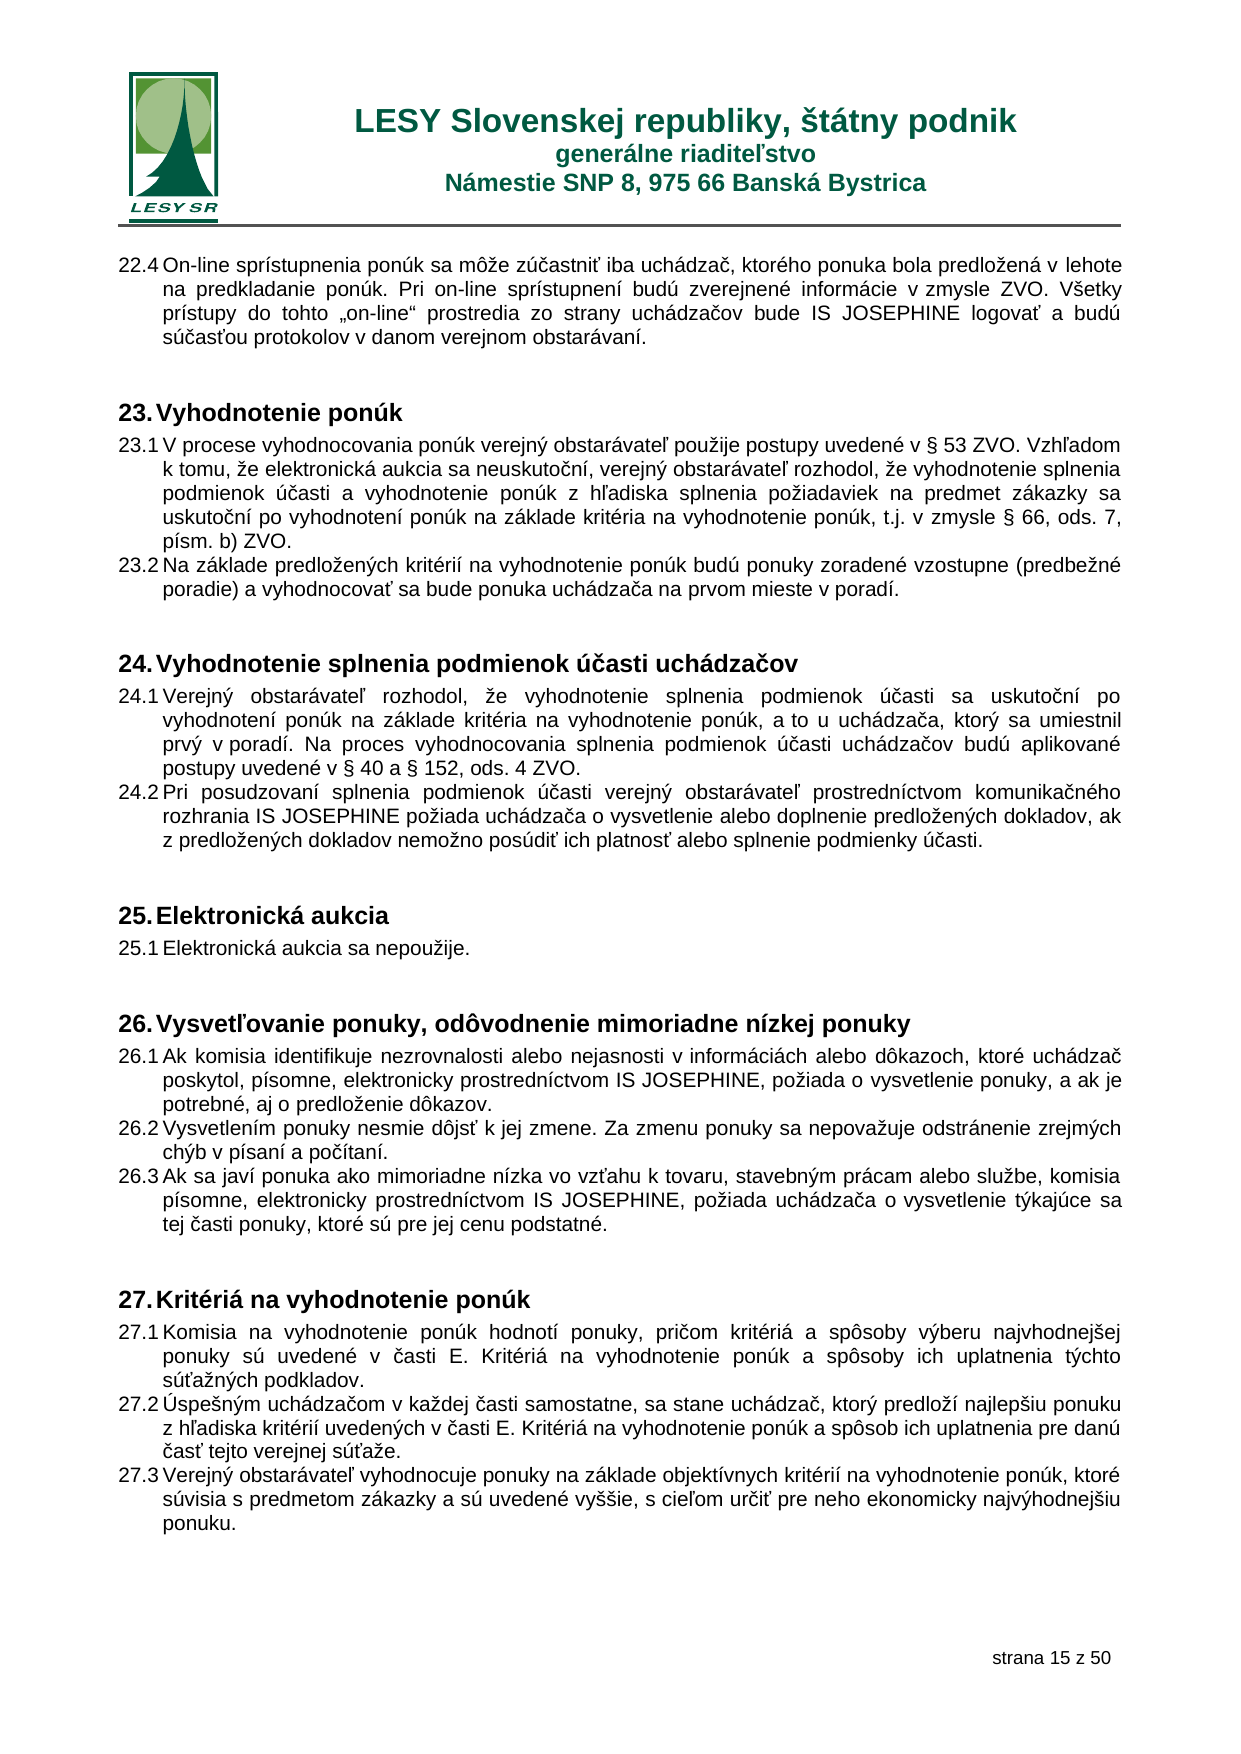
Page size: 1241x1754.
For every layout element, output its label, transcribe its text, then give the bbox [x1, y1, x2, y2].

list Verejný obstarávateľ rozhodol, že vyhodnotenie splnenia podmienok účasti sa uskutoční po vyhodnotení ponúk na základe kritéria na vyhodnotenie ponúk, a to u uchádzača, ktorý sa umiestnil prvý v poradí. Na proces vyhodnocovania splnenia podmienok účasti uchádzačov budú aplikované postupy uvedené v § 40 a § 152, ods. 4 ZVO. [118, 684, 1122, 780]
list Verejný obstarávateľ vyhodnocuje ponuky na základe objektívnych kritérií na vyhodnotenie ponúk, ktoré súvisia s predmetom zákazky a sú uvedené vyššie, s cieľom určiť pre neho ekonomicky najvýhodnejšiu ponuku. [118, 1463, 1122, 1535]
list Ak komisia identifikuje nezrovnalosti alebo nejasnosti v informáciách alebo dôkazoch, ktoré uchádzač poskytol, písomne, elektronicky prostredníctvom IS JOSEPHINE, požiada o vysvetlenie ponuky, a ak je potrebné, aj o predloženie dôkazov. [118, 1044, 1122, 1116]
list Na základe predložených kritérií na vyhodnotenie ponúk budú ponuky zoradené vzostupne (predbežné poradie) a vyhodnocovať sa bude ponuka uchádzača na prvom mieste v poradí. [118, 552, 1122, 600]
list Vysvetlením ponuky nesmie dôjsť k jej zmene. Za zmenu ponuky sa nepovažuje odstránenie zrejmých chýb v písaní a počítaní. [118, 1116, 1122, 1164]
subtitle Vyhodnotenie splnenia podmienok účasti uchádzačov [118, 649, 1122, 678]
list V procese vyhodnocovania ponúk verejný obstarávateľ použije postupy uvedené v § 53 ZVO. Vzhľadom k tomu, že elektronická aukcia sa neuskutoční, verejný obstarávateľ rozhodol, že vyhodnotenie splnenia podmienok účasti a vyhodnotenie ponúk z hľadiska splnenia požiadaviek na predmet zákazky sa uskutoční po vyhodnotení ponúk na základe kritéria na vyhodnotenie ponúk, t.j. v zmysle § 66, ods. 7, písm. b) ZVO. [118, 433, 1122, 552]
list Komisia na vyhodnotenie ponúk hodnotí ponuky, pričom kritériá a spôsoby výberu najvhodnejšej ponuky sú uvedené v časti E. Kritériá na vyhodnotenie ponúk a spôsoby ich uplatnenia týchto súťažných podkladov. [118, 1319, 1122, 1391]
list Elektronická aukcia sa nepoužije. [118, 936, 1122, 960]
subtitle Elektronická aukcia [118, 901, 1122, 930]
list On-line sprístupnenia ponúk sa môže zúčastniť iba uchádzač, ktorého ponuka bola predložená v lehote na predkladanie ponúk. Pri on-line sprístupnení budú zverejnené informácie v zmysle ZVO. Všetky prístupy do tohto „on-line“ prostredia zo strany uchádzačov bude IS JOSEPHINE logovať a budú súčasťou protokolov v danom verejnom obstarávaní. [118, 253, 1122, 349]
list Úspešným uchádzačom v každej časti samostatne, sa stane uchádzač, ktorý predloží najlepšiu ponuku z hľadiska kritérií uvedených v časti E. Kritériá na vyhodnotenie ponúk a spôsob ich uplatnenia pre danú časť tejto verejnej súťaže. [118, 1391, 1122, 1463]
subtitle Kritériá na vyhodnotenie ponúk [118, 1284, 1122, 1313]
list Ak sa javí ponuka ako mimoriadne nízka vo vzťahu k tovaru, stavebným prácam alebo službe, komisia písomne, elektronicky prostredníctvom IS JOSEPHINE, požiada uchádzača o vysvetlenie týkajúce sa tej časti ponuky, ktoré sú pre jej cenu podstatné. [118, 1164, 1122, 1236]
subtitle Vysvetľovanie ponuky, odôvodnenie mimoriadne nízkej ponuky [118, 1009, 1122, 1038]
subtitle Vyhodnotenie ponúk [118, 398, 1122, 426]
list Pri posudzovaní splnenia podmienok účasti verejný obstarávateľ prostredníctvom komunikačného rozhrania IS JOSEPHINE požiada uchádzača o vysvetlenie alebo doplnenie predložených dokladov, ak z predložených dokladov nemožno posúdiť ich platnosť alebo splnenie podmienky účasti. [118, 780, 1122, 852]
